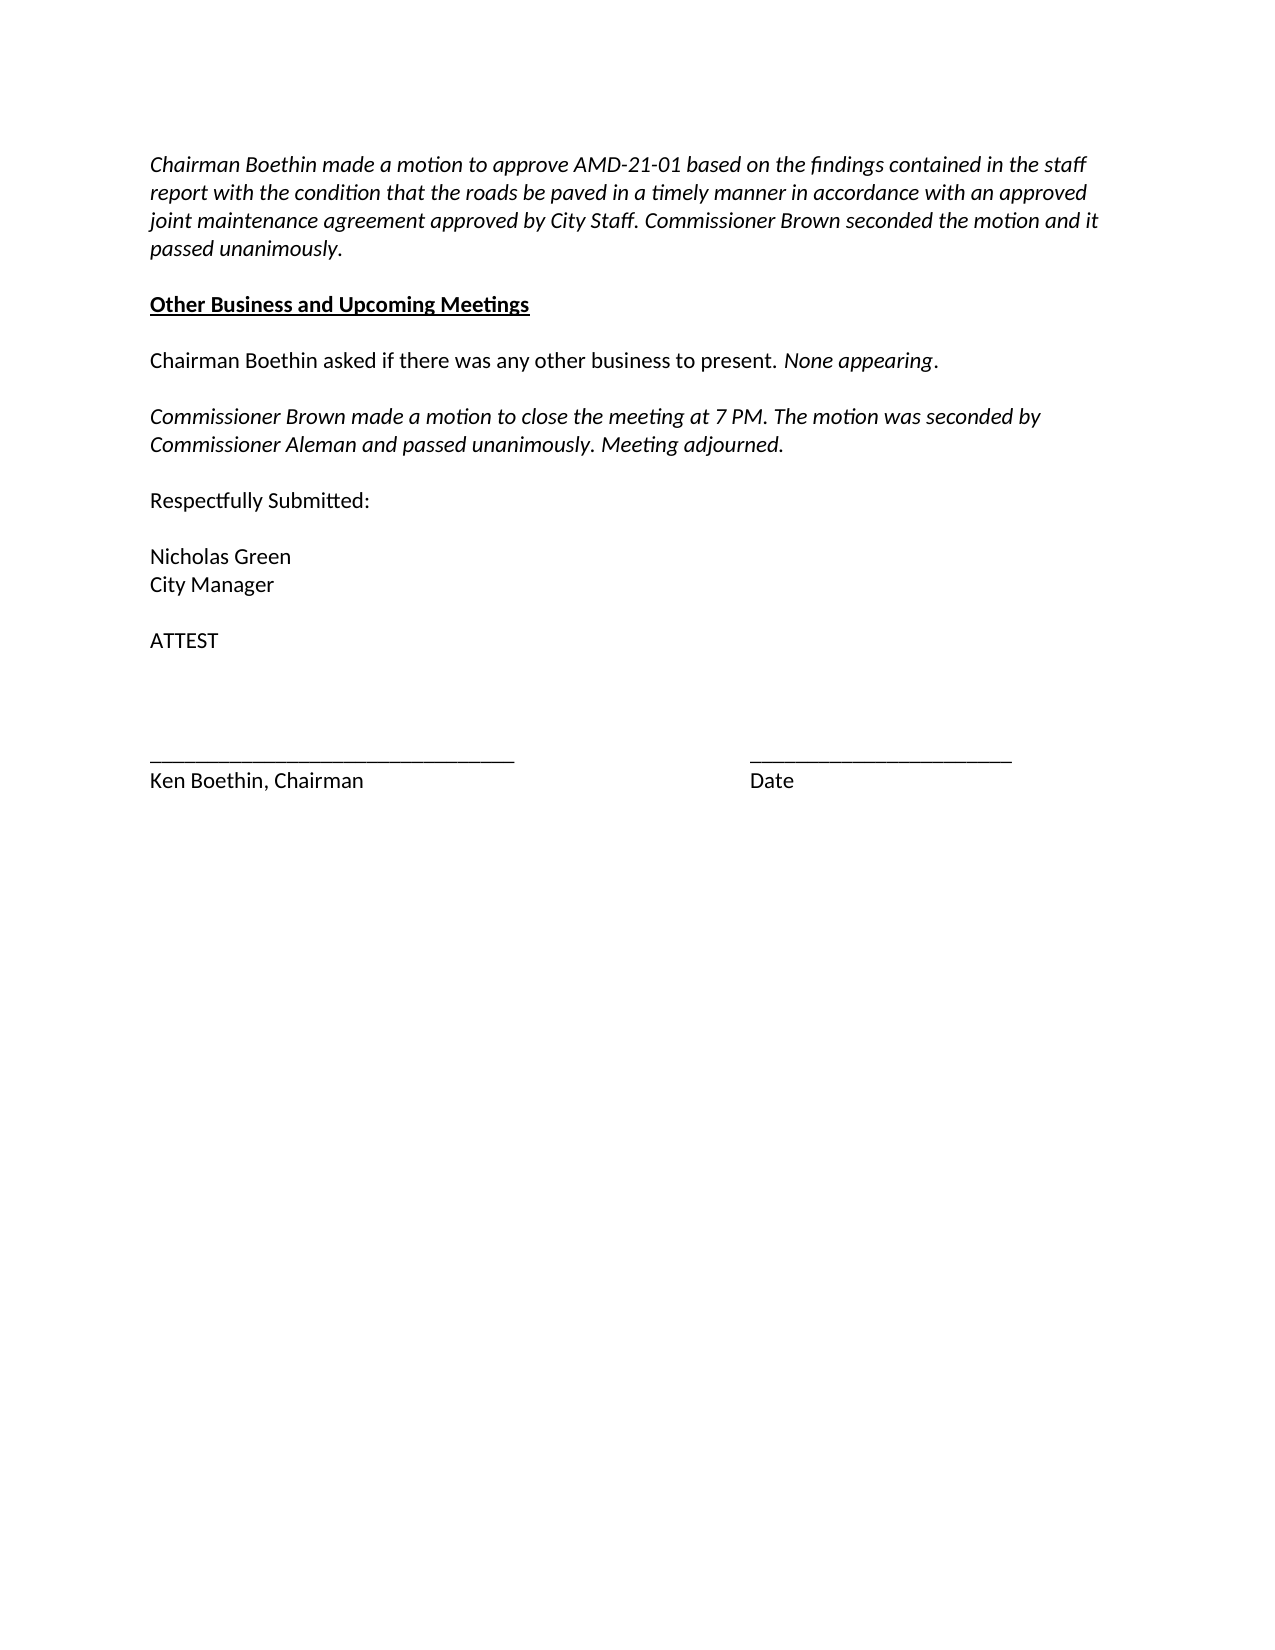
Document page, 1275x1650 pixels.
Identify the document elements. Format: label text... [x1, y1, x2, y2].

text ________________________________ _______________________ [150, 738, 1125, 766]
text Commissioner Brown made a motion to close the meeting at 7 PM. The motion was seconded by Commissioner Aleman and passed unanimously. Meeting adjourned. [150, 402, 1125, 458]
text City Manager [150, 570, 1125, 598]
text Other Business and Upcoming Meetings [150, 290, 1125, 318]
text Respectfully Submitted: [150, 486, 1125, 514]
text Nicholas Green [150, 542, 1125, 570]
text ATTEST [150, 626, 1125, 654]
text Chairman Boethin asked if there was any other business to present. None appearing. [150, 346, 1125, 374]
text Ken Boethin, Chairman Date [150, 766, 1125, 794]
text Chairman Boethin made a motion to approve AMD-21-01 based on the findings contained in the staff report with the condition that the roads be paved in a timely manner in accordance with an approved joint maintenance agreement approved by City Staff. Commissioner Brown seconded the motion and it passed unanimously. [150, 150, 1125, 262]
